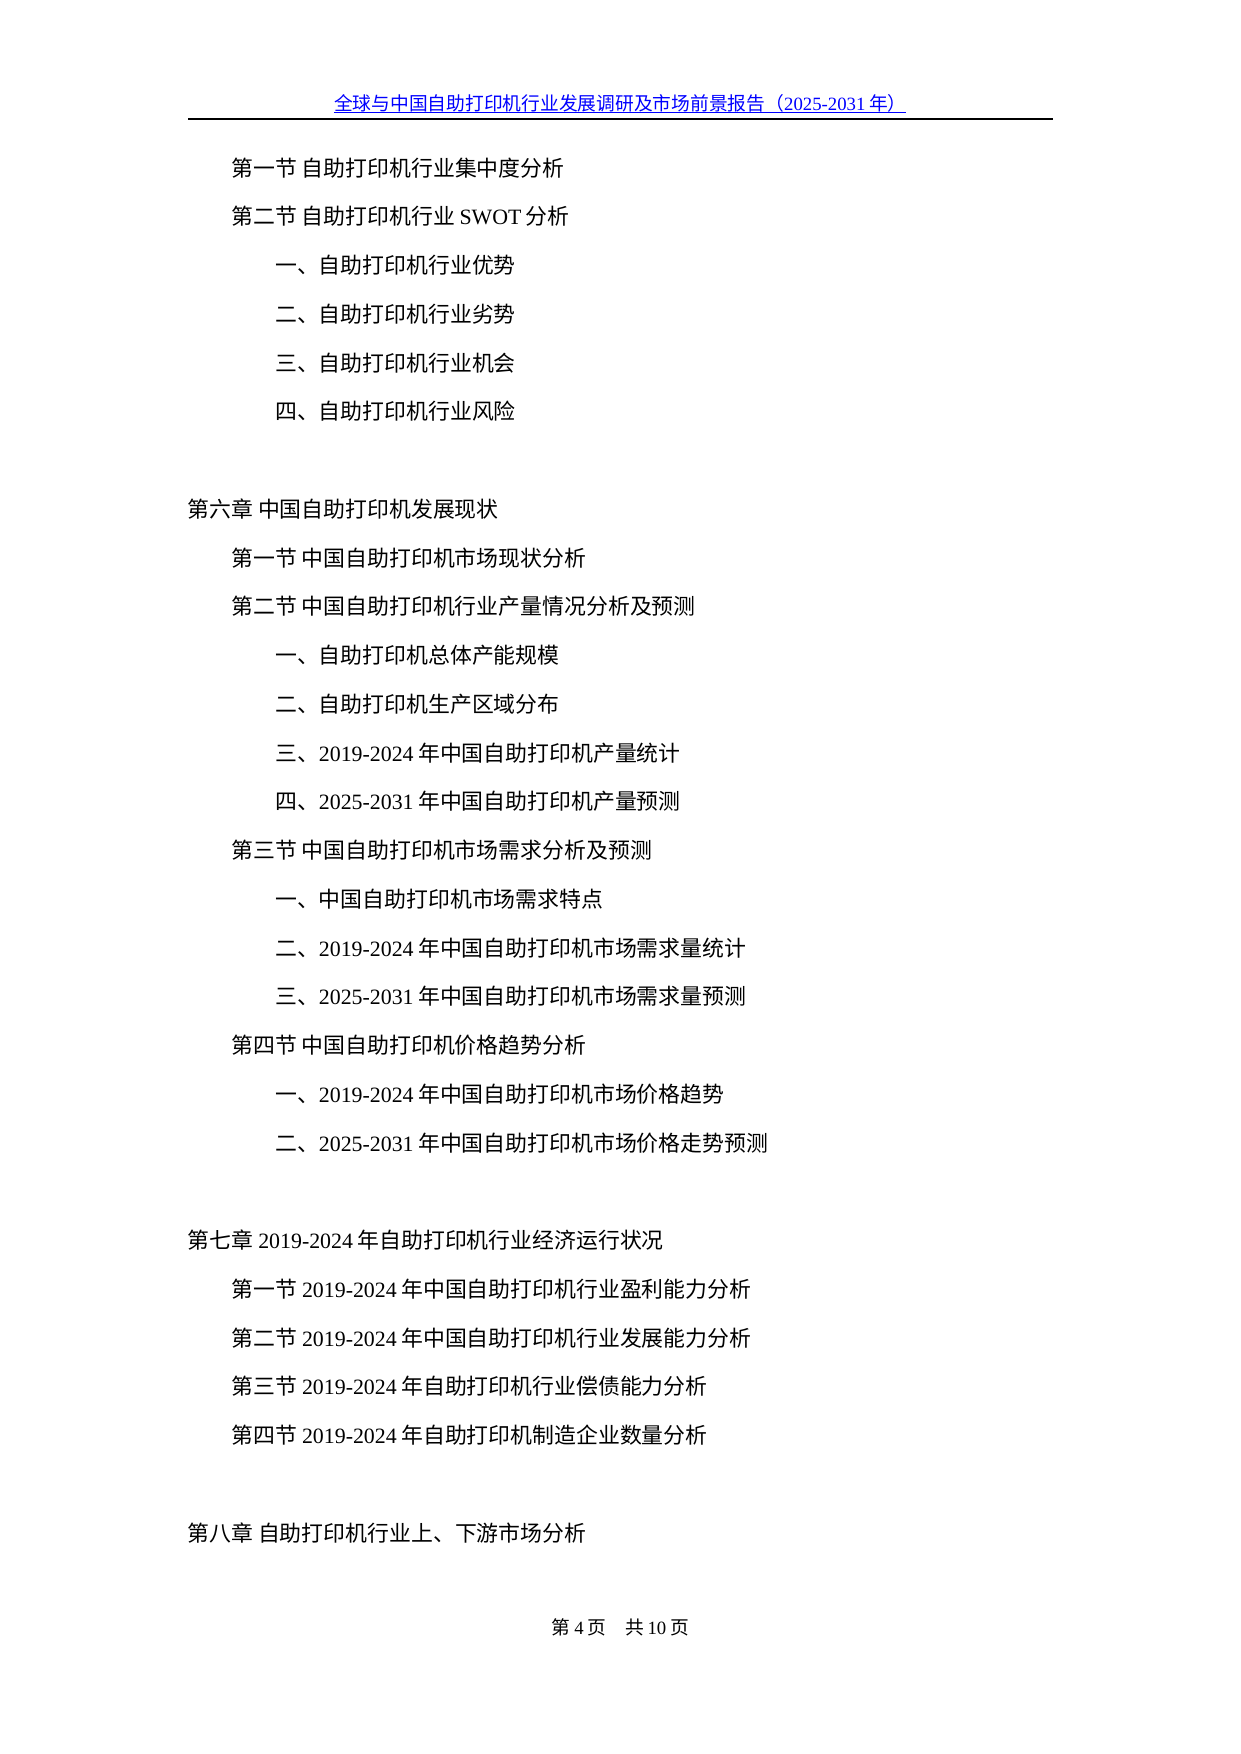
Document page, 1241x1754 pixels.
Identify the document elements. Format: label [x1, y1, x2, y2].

text [187, 150, 1053, 1548]
